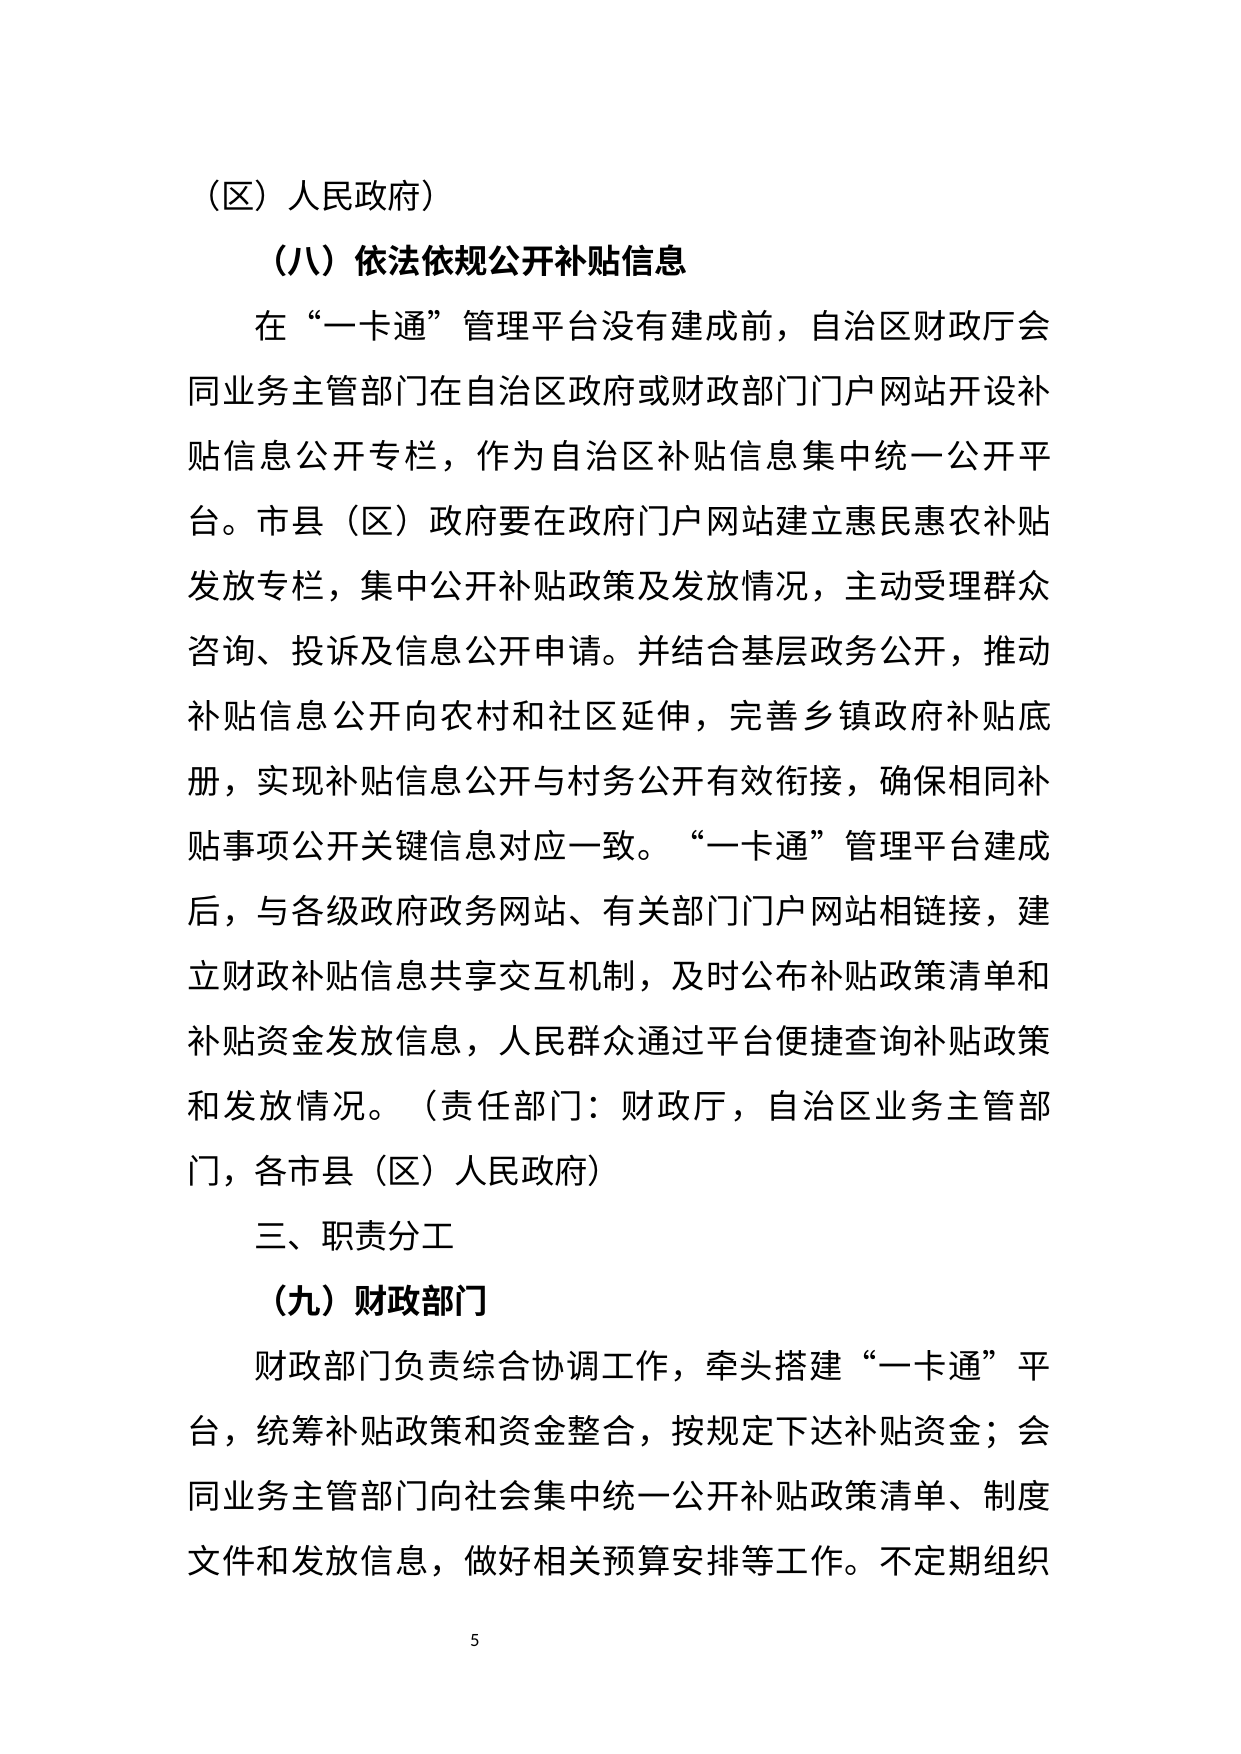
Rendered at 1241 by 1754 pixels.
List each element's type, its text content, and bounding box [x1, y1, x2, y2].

list （八）依法依规公开补贴信息 [187, 227, 1053, 292]
text （九）财政部门 [187, 1267, 1053, 1332]
list 在“一卡通”管理平台没有建成前，自治区财政厅会同业务主管部门在自治区政府或财政部门门户网站开设补贴信息公开专栏，作为自治区补贴信息集中统一公开平台。市县（区）政府要在政府门户网站建立惠民惠农补贴发放专栏，集中公开补贴政策及发放情况，主动受理群众咨询、投诉及信息公开申请。并结合基层政务公开，推动补贴信息公开向农村和社区延伸，完善乡镇政府补贴底册，实现补贴信息公开与村务公开有效衔接，确保相同补贴事项公开关键信息对应一致。“一卡通”管理平台建成后，与各级政府政务网站、有关部门门户网站相链接，建立财政补贴信息共享交互机制，及时公布补贴政策清单和补贴资金发放信息，人民群众通过平台便捷查询补贴政策和发放情况。（责任部门：财政厅，自治区业务主管部门，各市县（区）人民政府） [187, 292, 1053, 1202]
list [187, 162, 1053, 227]
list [187, 1332, 1053, 1592]
text 三、职责分工 [187, 1202, 1053, 1267]
